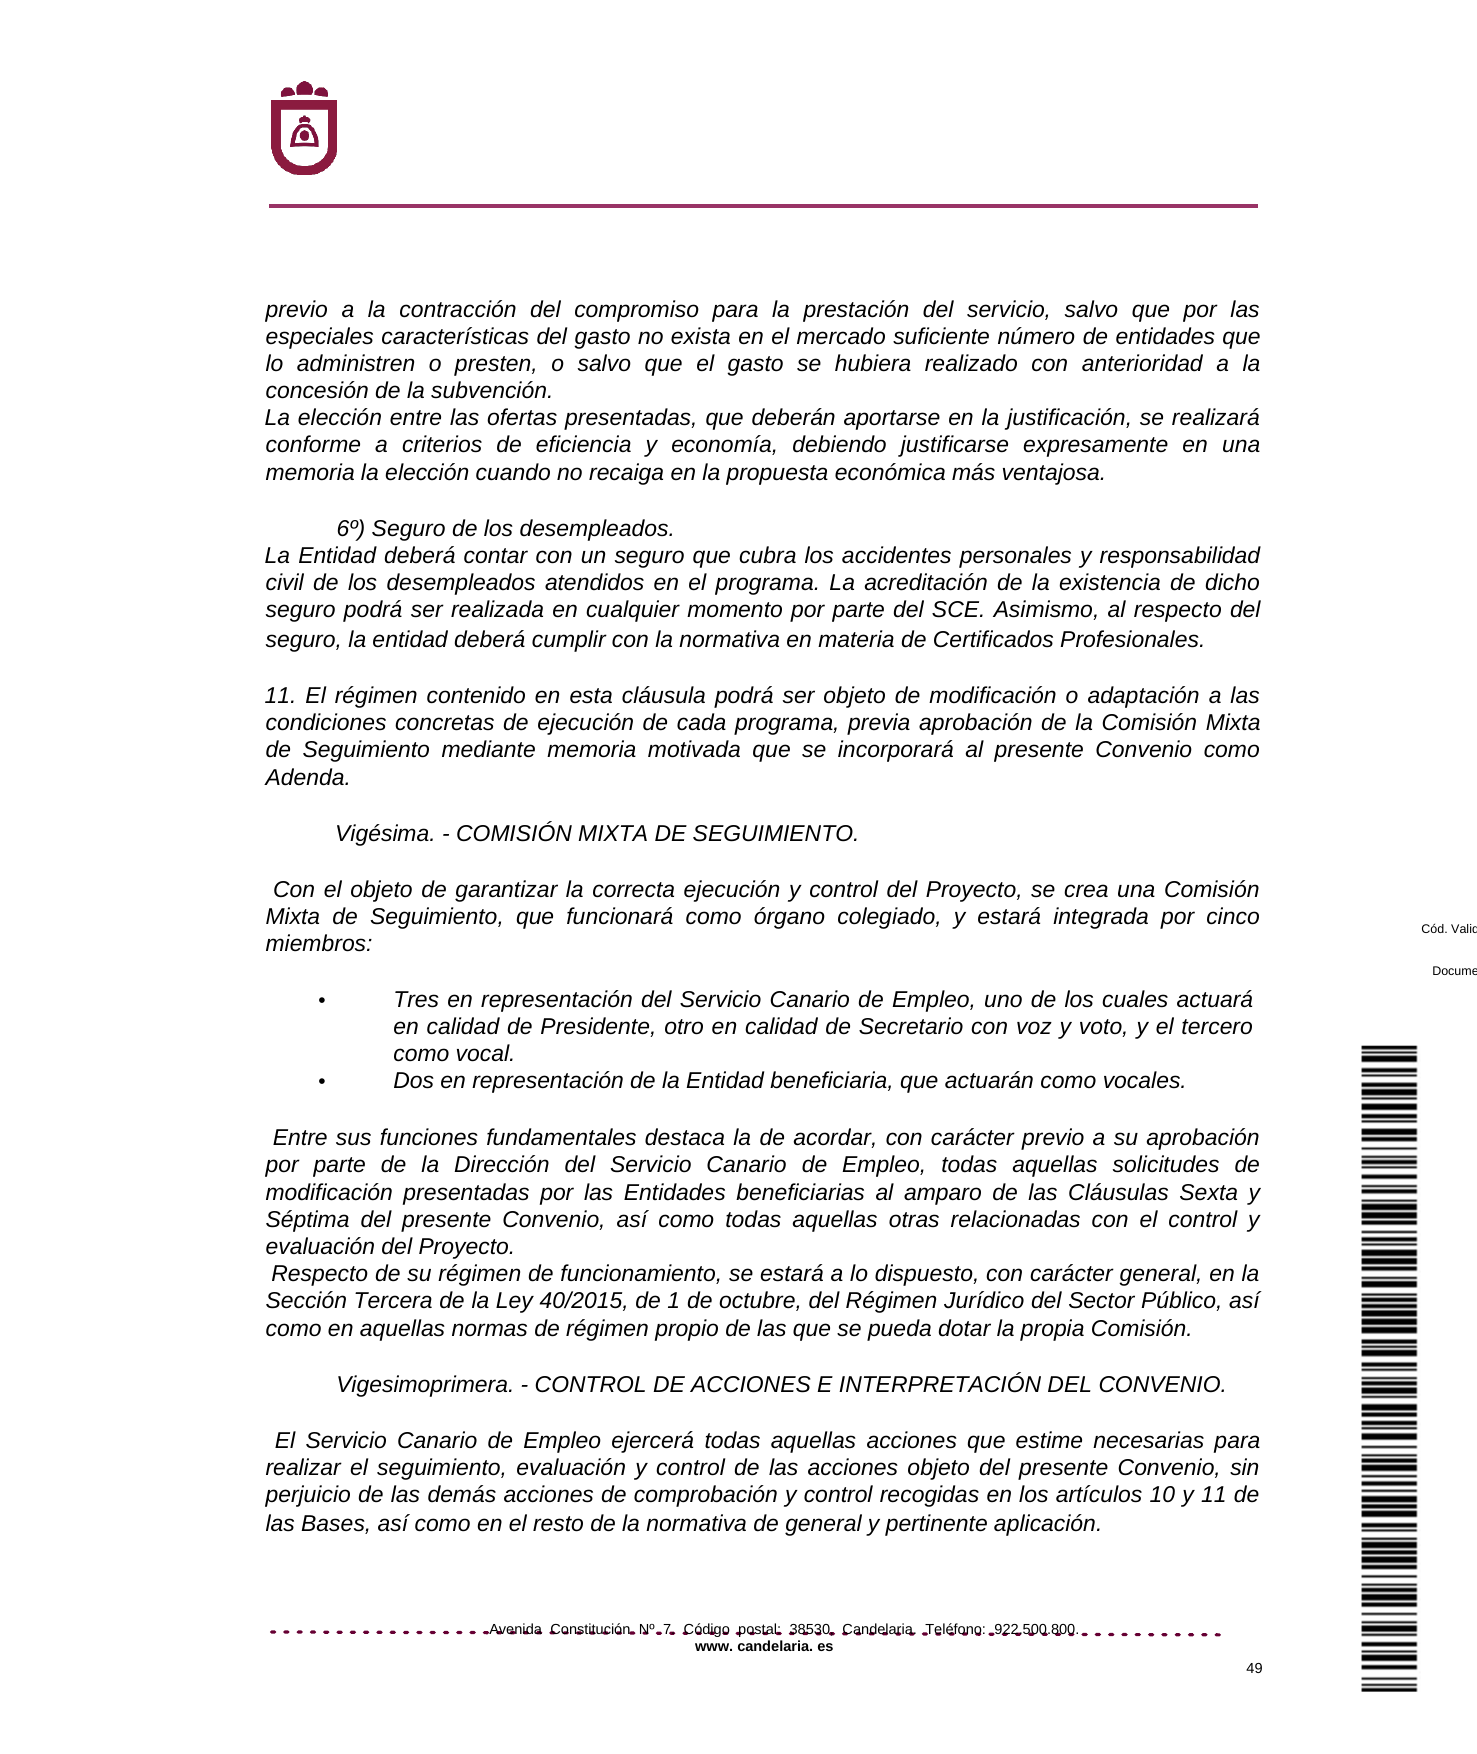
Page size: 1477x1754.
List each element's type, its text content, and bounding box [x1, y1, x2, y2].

picture [271, 81, 337, 175]
text 6º) Seguro de los desempleados. [258, 514, 1269, 541]
text Vigésima. - COMISIÓN MIXTA DE SEGUIMIENTO. [258, 819, 1269, 846]
picture [1362, 1046, 1420, 1691]
text La Entidad deberá contar con un seguro que cubra los accidentes personales y responsabilidad civil de los desempleados atendidos en el programa. La acreditación de la existencia de dicho seguro podrá ser realizada en cualquier momento por parte del SCE. Asimismo, al respecto del seguro, la entidad deberá cumplir con la normativa en materia de Certificados Profesionales. [264, 542, 1263, 652]
list Tres en representación del Servicio Canario de Empleo, uno de los cuales actuará en calidad de Presidente, otro en calidad de Secretario con voz y voto, y el tercero como vocal. [318, 986, 1256, 1066]
list Dos en representación de la Entidad beneficiaria, que actuarán como vocales. [318, 1067, 1256, 1094]
text 11. El régimen contenido en esta cláusula podrá ser objeto de modificación o adaptación a las condiciones concretas de ejecución de cada programa, previa aprobación de la Comisión Mixta de Seguimiento mediante memoria motivada que se incorporará al presente Convenio como Adenda. [264, 682, 1263, 790]
text Con el objeto de garantizar la correcta ejecución y control del Proyecto, se crea una Comisión Mixta de Seguimiento, que funcionará como órgano colegiado, y estará integrada por cinco miembros: [264, 876, 1263, 956]
text Vigesimoprimera. - CONTROL DE ACCIONES E INTERPRETACIÓN DEL CONVENIO. [258, 1371, 1269, 1397]
text El Servicio Canario de Empleo ejercerá todas aquellas acciones que estime necesarias para realizar el seguimiento, evaluación y control de las acciones objeto del presente Convenio, sin perjuicio de las demás acciones de comprobación y control recogidas en los artículos 10 y 11 de las Bases, así como en el resto de la normativa de general y pertinente aplicación. [264, 1427, 1263, 1537]
text La elección entre las ofertas presentadas, que deberán aportarse en la justificación, se realizará conforme a criterios de eficiencia y economía, debiendo justificarse expresamente en una memoria la elección cuando no recaiga en la propuesta económica más ventajosa. [264, 404, 1263, 485]
text Entre sus funciones fundamentales destaca la de acordar, con carácter previo a su aprobación por parte de la Dirección del Servicio Canario de Empleo, todas aquellas solicitudes de modificación presentadas por las Entidades beneficiarias al amparo de las Cláusulas Sexta y Séptima del presente Convenio, así como todas aquellas otras relacionadas con el control y evaluación del Proyecto. [264, 1124, 1263, 1259]
text Respecto de su régimen de funcionamiento, se estará a lo dispuesto, con carácter general, en la Sección Tercera de la Ley 40/2015, de 1 de octubre, del Régimen Jurídico del Sector Público, así como en aquellas normas de régimen propio de las que se pueda dotar la propia Comisión. [264, 1260, 1263, 1341]
